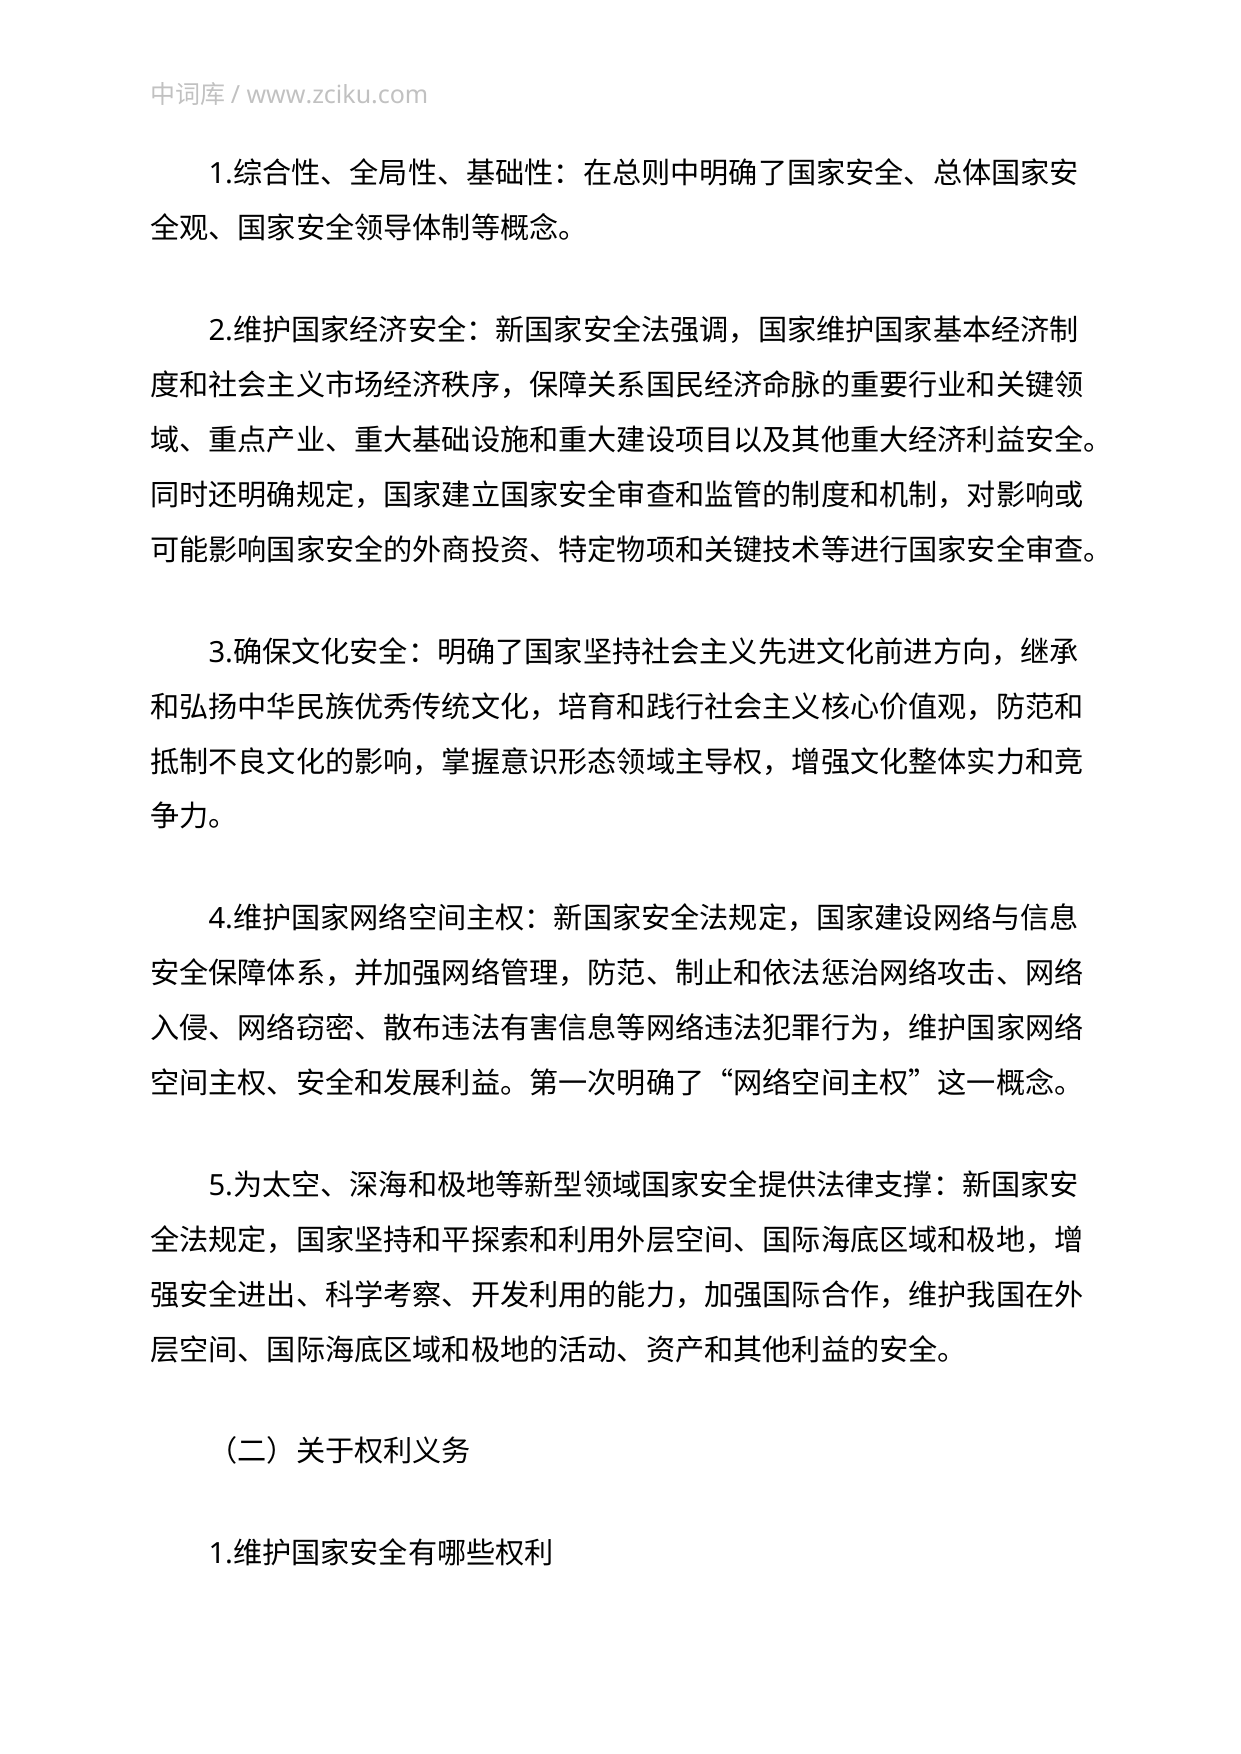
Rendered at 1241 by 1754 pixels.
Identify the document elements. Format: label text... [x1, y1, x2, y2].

text （二）关于权利义务 [150, 1428, 1090, 1470]
text 4.维护国家网络空间主权：新国家安全法规定，国家建设网络与信息安全保障体系，并加强网络管理，防范、制止和依法惩治网络攻击、网络入侵、网络窃密、散布违法有害信息等网络违法犯罪行为，维护国家网络空间主权、安全和发展利益。第一次明确了“网络空间主权”这一概念。 [150, 895, 1090, 1102]
text 1.维护国家安全有哪些权利 [150, 1530, 1090, 1572]
text 5.为太空、深海和极地等新型领域国家安全提供法律支撑：新国家安全法规定，国家坚持和平探索和利用外层空间、国际海底区域和极地，增强安全进出、科学考察、开发利用的能力，加强国际合作，维护我国在外层空间、国际海底区域和极地的活动、资产和其他利益的安全。 [150, 1161, 1090, 1368]
text 1.综合性、全局性、基础性：在总则中明确了国家安全、总体国家安全观、国家安全领导体制等概念。 [150, 150, 1090, 247]
text 2.维护国家经济安全：新国家安全法强调，国家维护国家基本经济制度和社会主义市场经济秩序，保障关系国民经济命脉的重要行业和关键领域、重点产业、重大基础设施和重大建设项目以及其他重大经济利益安全。同时还明确规定，国家建立国家安全审查和监管的制度和机制，对影响或可能影响国家安全的外商投资、特定物项和关键技术等进行国家安全审查。 [150, 307, 1090, 569]
text 3.确保文化安全：明确了国家坚持社会主义先进文化前进方向，继承和弘扬中华民族优秀传统文化，培育和践行社会主义核心价值观，防范和抵制不良文化的影响，掌握意识形态领域主导权，增强文化整体实力和竞争力。 [150, 628, 1090, 835]
